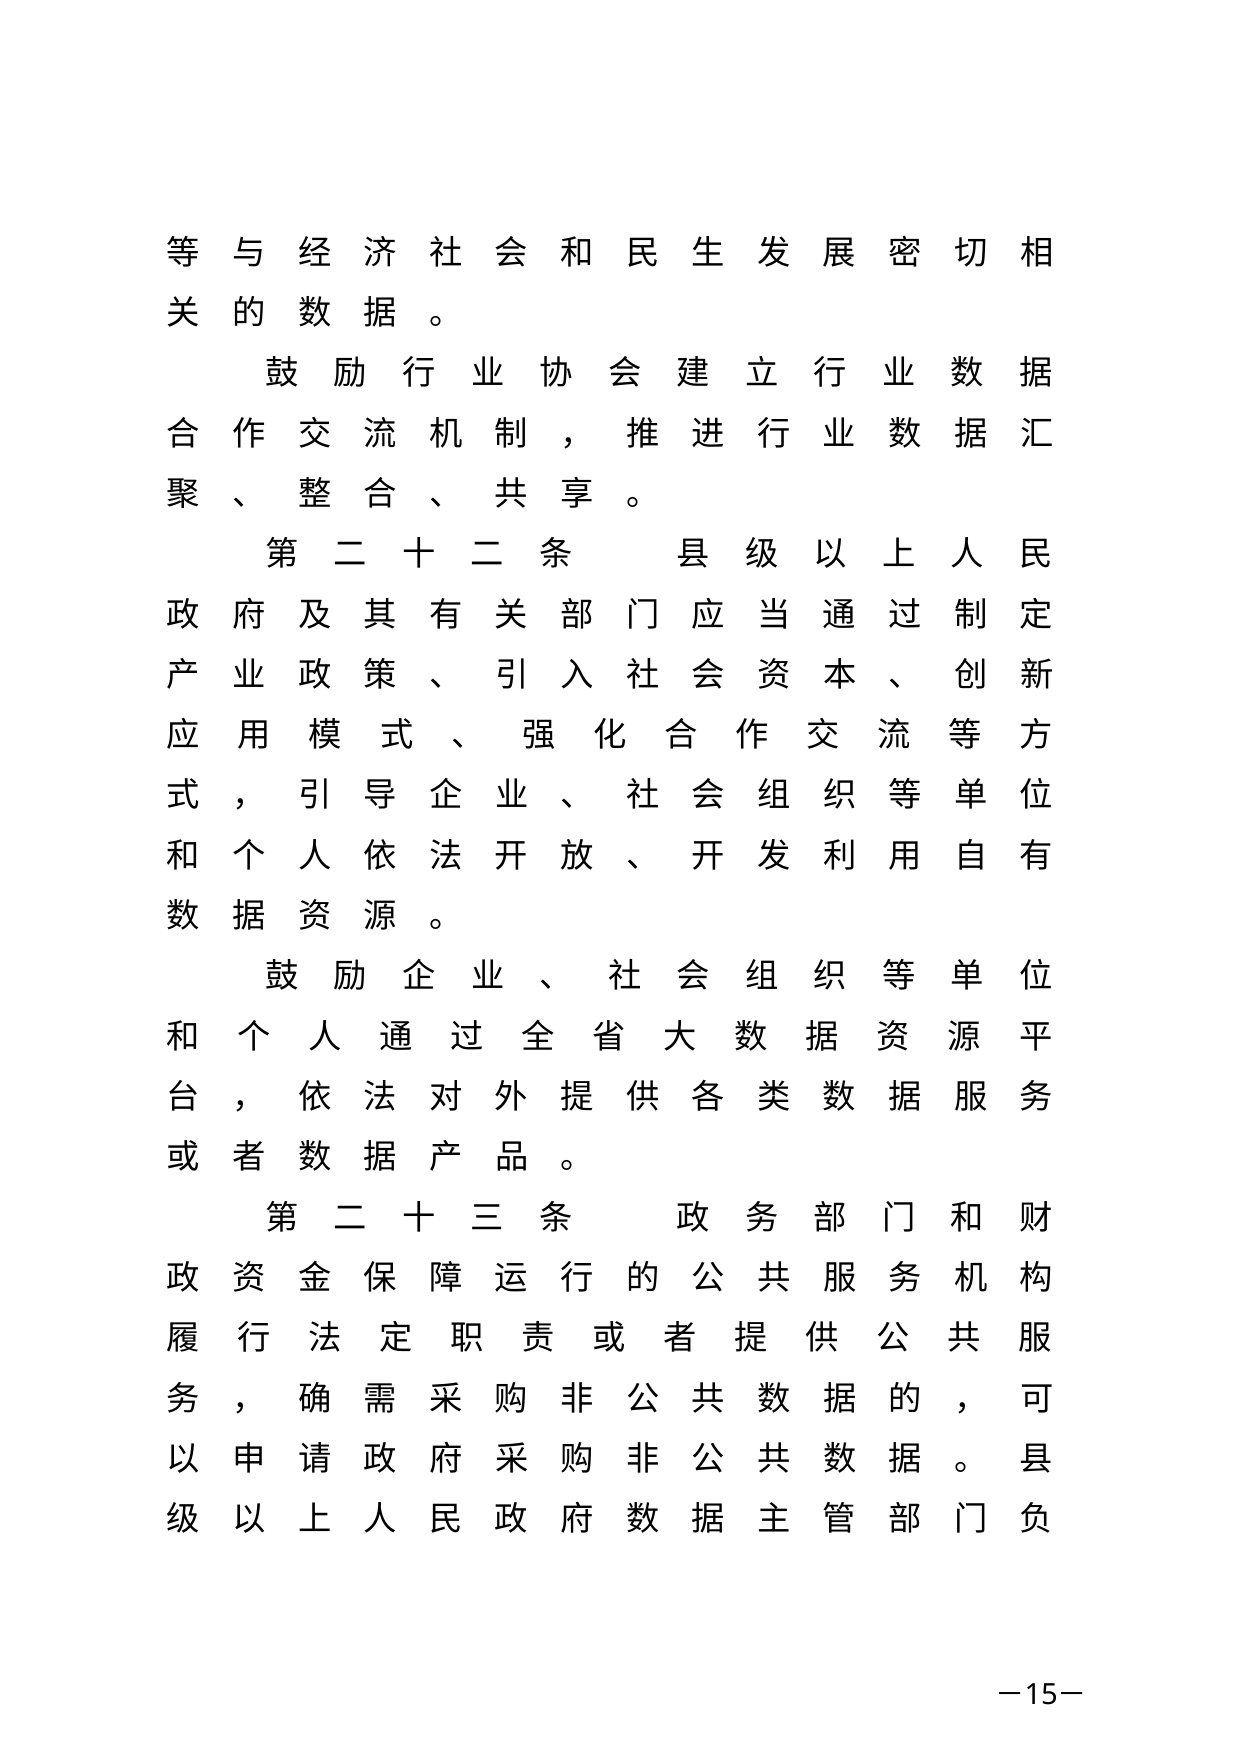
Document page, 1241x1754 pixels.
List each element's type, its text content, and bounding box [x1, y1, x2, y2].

text 鼓励企业、社会组织等单位和个人通过全省大数据资源平台，依法对外提供各类数据服务或者数据产品。 [167, 943, 1085, 1184]
text 第二十二条 县级以上人民政府及其有关部门应当通过制定产业政策、引入社会资本、创新应用模式、强化合作交流等方式，引导企业、社会组织等单位和个人依法开放、开发利用自有数据资源。 [167, 521, 1085, 943]
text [167, 1184, 1085, 1546]
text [167, 219, 1085, 340]
text 鼓励行业协会建立行业数据合作交流机制，推进行业数据汇聚、整合、共享。 [167, 340, 1085, 521]
